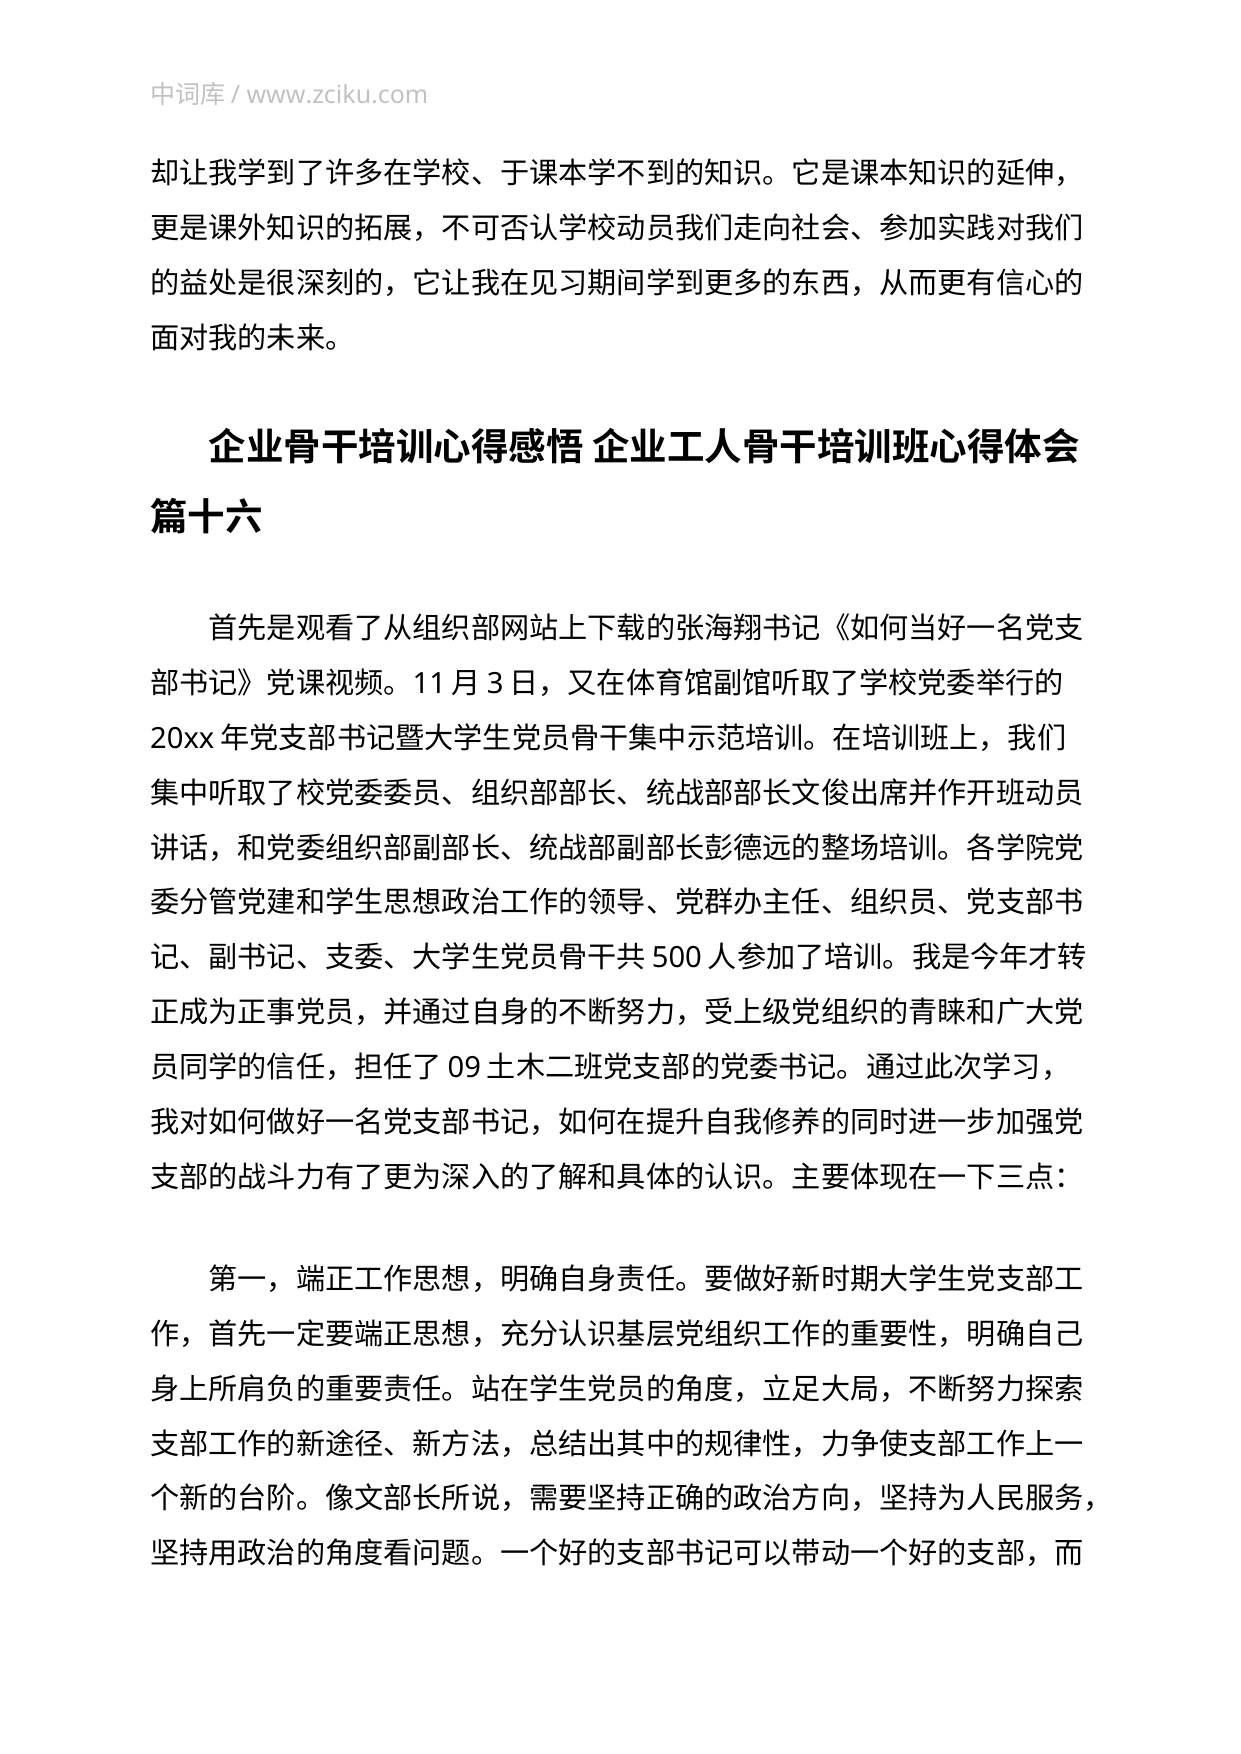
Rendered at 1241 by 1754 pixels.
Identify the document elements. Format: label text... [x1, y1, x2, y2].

text 首先是观看了从组织部网站上下载的张海翔书记《如何当好一名党支部书记》党课视频。11月3日，又在体育馆副馆听取了学校党委举行的20xx年党支部书记暨大学生党员骨干集中示范培训。在培训班上，我们集中听取了校党委委员、组织部部长、统战部部长文俊出席并作开班动员讲话，和党委组织部副部长、统战部副部长彭德远的整场培训。各学院党委分管党建和学生思想政治工作的领导、党群办主任、组织员、党支部书记、副书记、支委、大学生党员骨干共500人参加了培训。我是今年才转正成为正事党员，并通过自身的不断努力，受上级党组织的青睐和广大党员同学的信任，担任了09土木二班党支部的党委书记。通过此次学习，我对如何做好一名党支部书记，如何在提升自我修养的同时进一步加强党支部的战斗力有了更为深入的了解和具体的认识。主要体现在一下三点： [150, 604, 1090, 1196]
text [150, 1256, 1090, 1572]
text 企业骨干培训心得感悟 企业工人骨干培训班心得体会篇十六 [150, 416, 1090, 541]
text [150, 150, 1090, 357]
